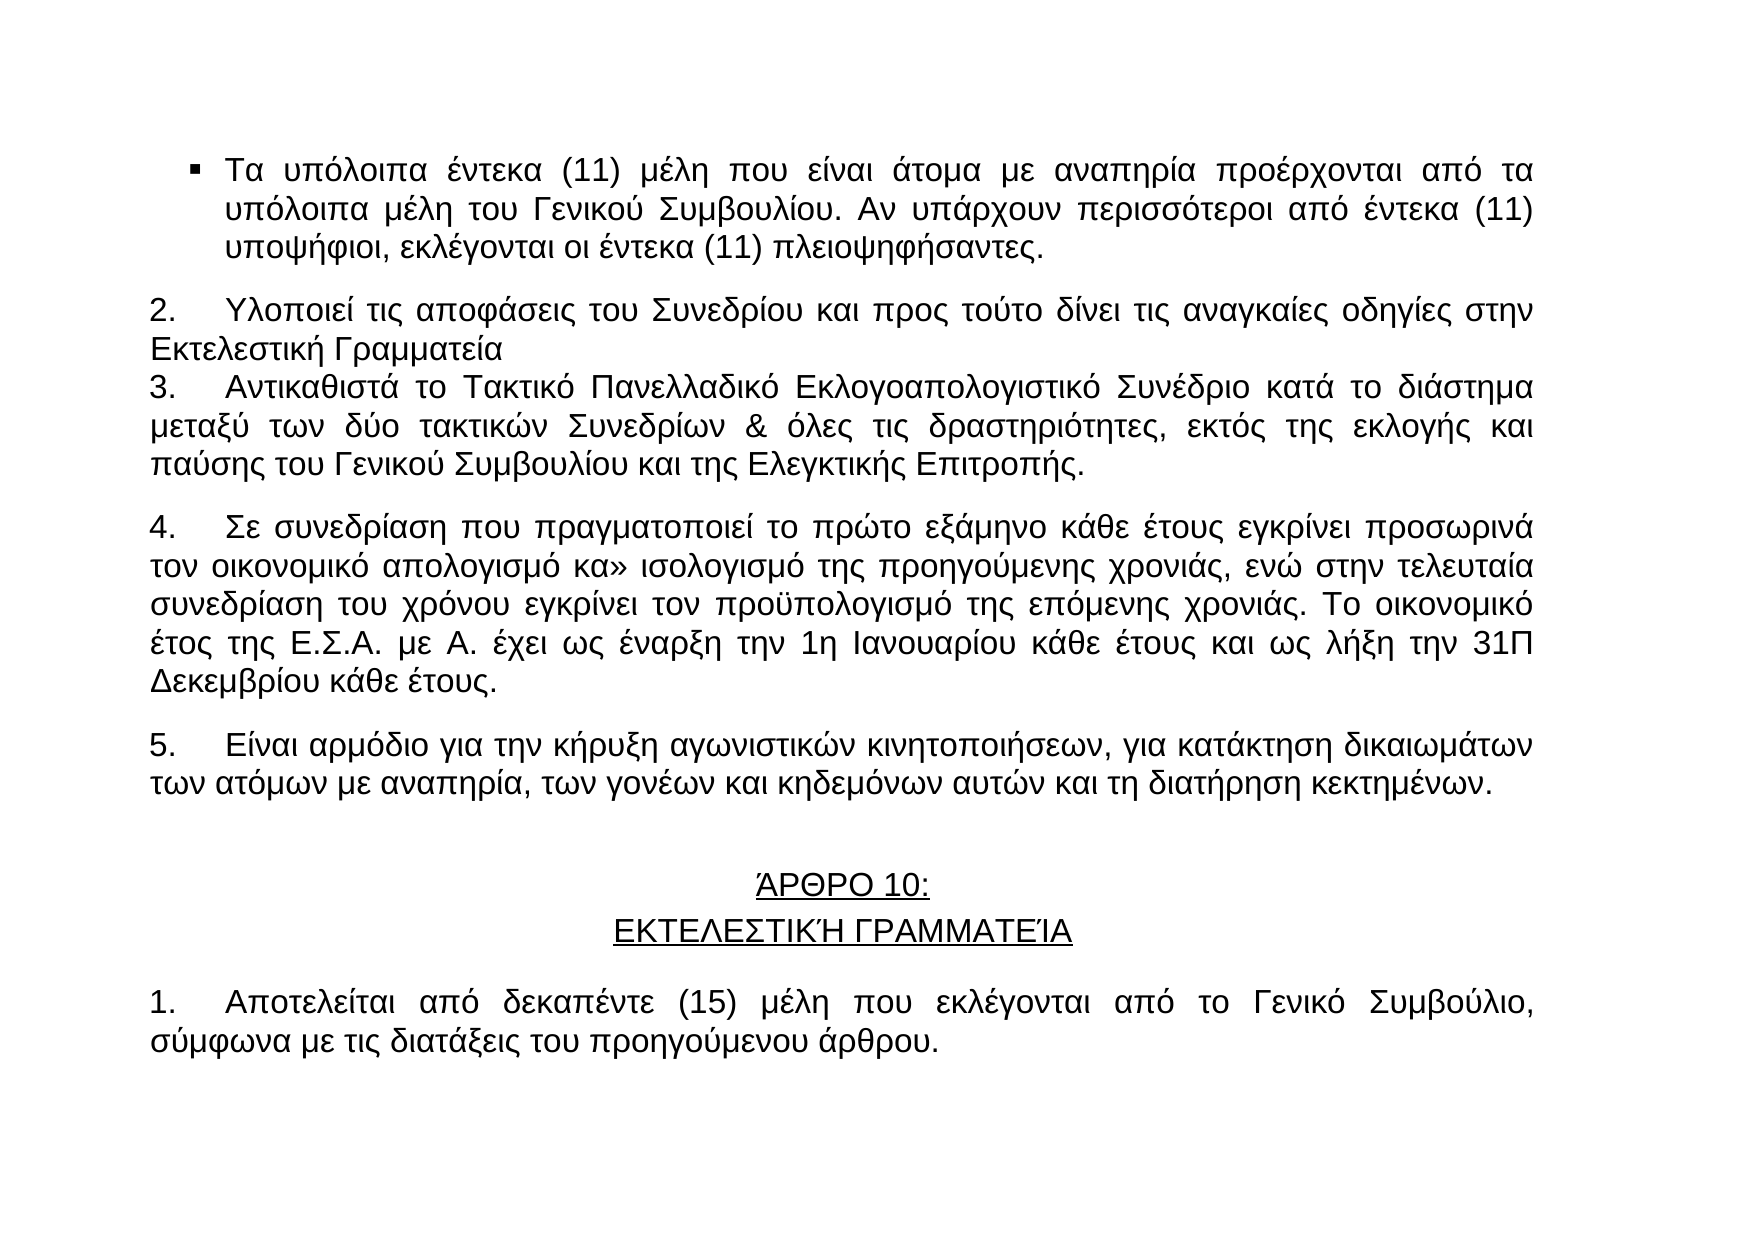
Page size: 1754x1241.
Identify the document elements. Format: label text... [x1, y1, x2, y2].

list Υλοποιεί τις αποφάσεις του Συνεδρίου και προς τούτο δίνει τις αναγκαίες οδηγίες στην Εκτελεστική Γραμματεία [149, 290, 1535, 367]
list Αποτελείται από δεκαπέντε (15) μέλη που εκλέγονται από το Γενικό Συμβούλιο, σύμφωνα με τις διατάξεις του προηγούμενου άρθρου. [149, 982, 1535, 1059]
subtitle Άρθρο 10: Εκτελεστική Γραμματεία [150, 865, 1535, 949]
list Τα υπόλοιπα έντεκα (11) μέλη που είναι άτομα με αναπηρία προέρχονται από τα υπόλοιπα μέλη του Γενικού Συμβουλίου. Αν υπάρχουν περισσότεροι από έντεκα (11) υποψήφιοι, εκλέγονται οι έντεκα (11) πλειοψηφήσαντες. [187, 150, 1535, 265]
list Αντικαθιστά το Τακτικό Πανελλαδικό Εκλογοαπολογιστικό Συνέδριο κατά το διάστημα μεταξύ των δύο τακτικών Συνεδρίων & όλες τις δραστηριότητες, εκτός της εκλογής και παύσης του Γενικού Συμβουλίου και της Ελεγκτικής Επιτροπής. [149, 367, 1535, 483]
list Είναι αρμόδιο για την κήρυξη αγωνιστικών κινητοποιήσεων, για κατάκτηση δικαιωμάτων των ατόμων με αναπηρία, των γονέων και κηδεμόνων αυτών και τη διατήρηση κεκτημένων. [149, 725, 1535, 802]
list Σε συνεδρίαση που πραγματοποιεί το πρώτο εξάμηνο κάθε έτους εγκρίνει προσωρινά τον οικονομικό απολογισμό κα» ισολογισμό της προηγούμενης χρονιάς, ενώ στην τελευταία συνεδρίαση του χρόνου εγκρίνει τον προϋπολογισμό της επόμενης χρονιάς. Το οικονομικό έτος της Ε.Σ.Α. με Α. έχει ως έναρξη την 1η Ιανουαρίου κάθε έτους και ως λήξη την 31Π Δεκεμβρίου κάθε έτους. [149, 508, 1535, 700]
